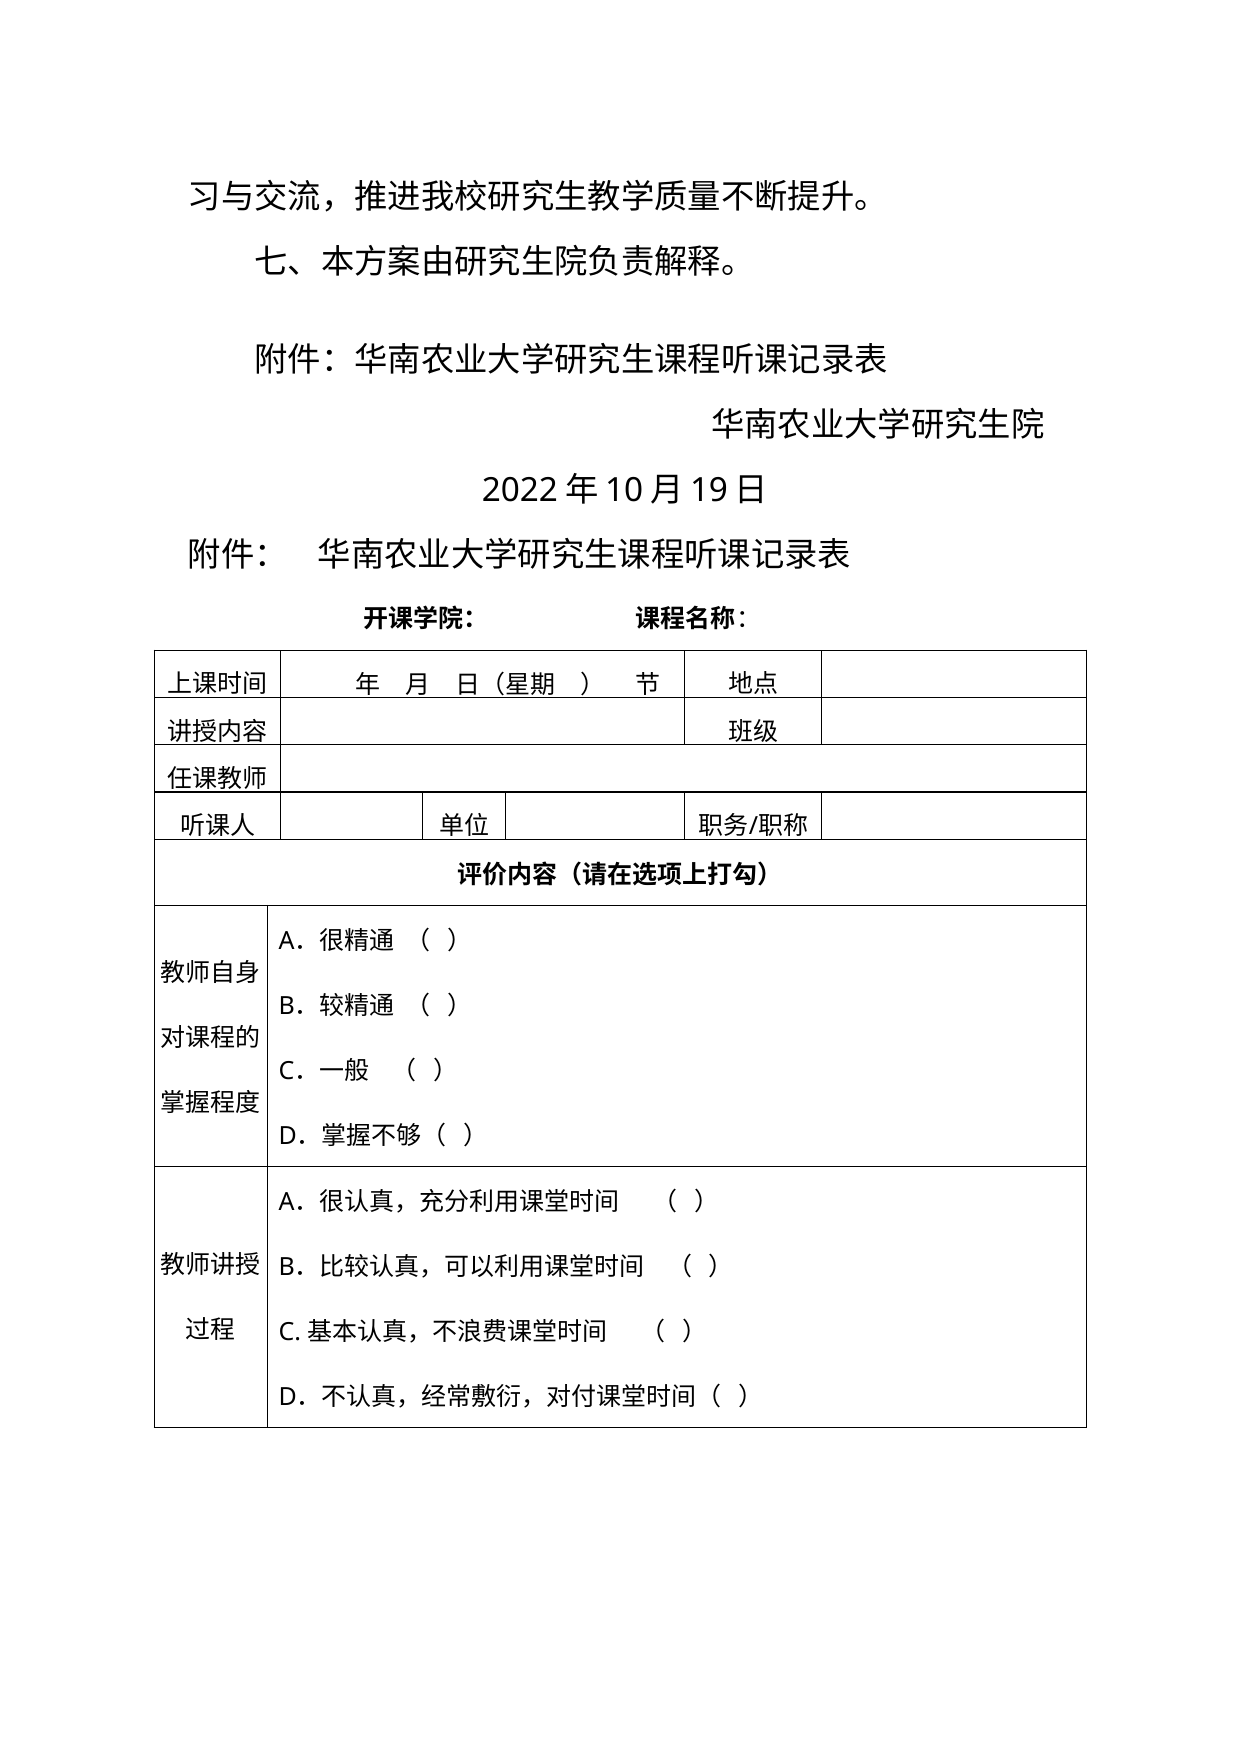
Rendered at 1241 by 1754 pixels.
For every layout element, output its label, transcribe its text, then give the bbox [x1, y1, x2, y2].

text 附件： 华南农业大学研究生课程听课记录表 [187, 519, 1053, 584]
table_cell 单位 [423, 793, 505, 839]
table_cell 听课人 [155, 793, 280, 839]
table_cell [506, 793, 684, 839]
table_cell [822, 698, 1086, 744]
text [187, 162, 1053, 227]
table_cell 职务/职称 [685, 793, 821, 839]
table_cell 讲授内容 [155, 698, 280, 744]
table_cell [281, 745, 1086, 791]
table_cell A．很精通 （ ） B．较精通 （ ） C．一般 （ ） D．掌握不够（ ） [268, 906, 1086, 1166]
text 2022年10月19日 [187, 454, 1053, 519]
table_cell [281, 698, 684, 744]
table_header [822, 651, 1086, 697]
table_cell 任课教师 [155, 745, 280, 791]
table_header 上课时间 [155, 651, 280, 697]
table_header 地点 [685, 651, 821, 697]
table_cell A．很认真，充分利用课堂时间 （ ） B．比较认真，可以利用课堂时间 （ ） C. 基本认真，不浪费课堂时间 （ ） D．不认真，经常敷衍，对付课堂时间（ ） [268, 1167, 1086, 1427]
text 附件：华南农业大学研究生课程听课记录表 [187, 324, 1053, 389]
table_header 年 月 日（星期 ） 节 [281, 651, 684, 697]
table_cell 教师讲授过程 [155, 1167, 267, 1427]
table_cell 教师自身对课程的掌握程度 [155, 906, 267, 1166]
text 开课学院： 课程名称： [187, 584, 1053, 649]
table_cell 班级 [685, 698, 821, 744]
table_cell 评价内容（请在选项上打勾） [155, 840, 1086, 905]
text 华南农业大学研究生院 [187, 389, 1044, 454]
text 七、本方案由研究生院负责解释。 [187, 227, 1053, 292]
table_cell [281, 793, 422, 839]
table_cell [822, 793, 1086, 839]
